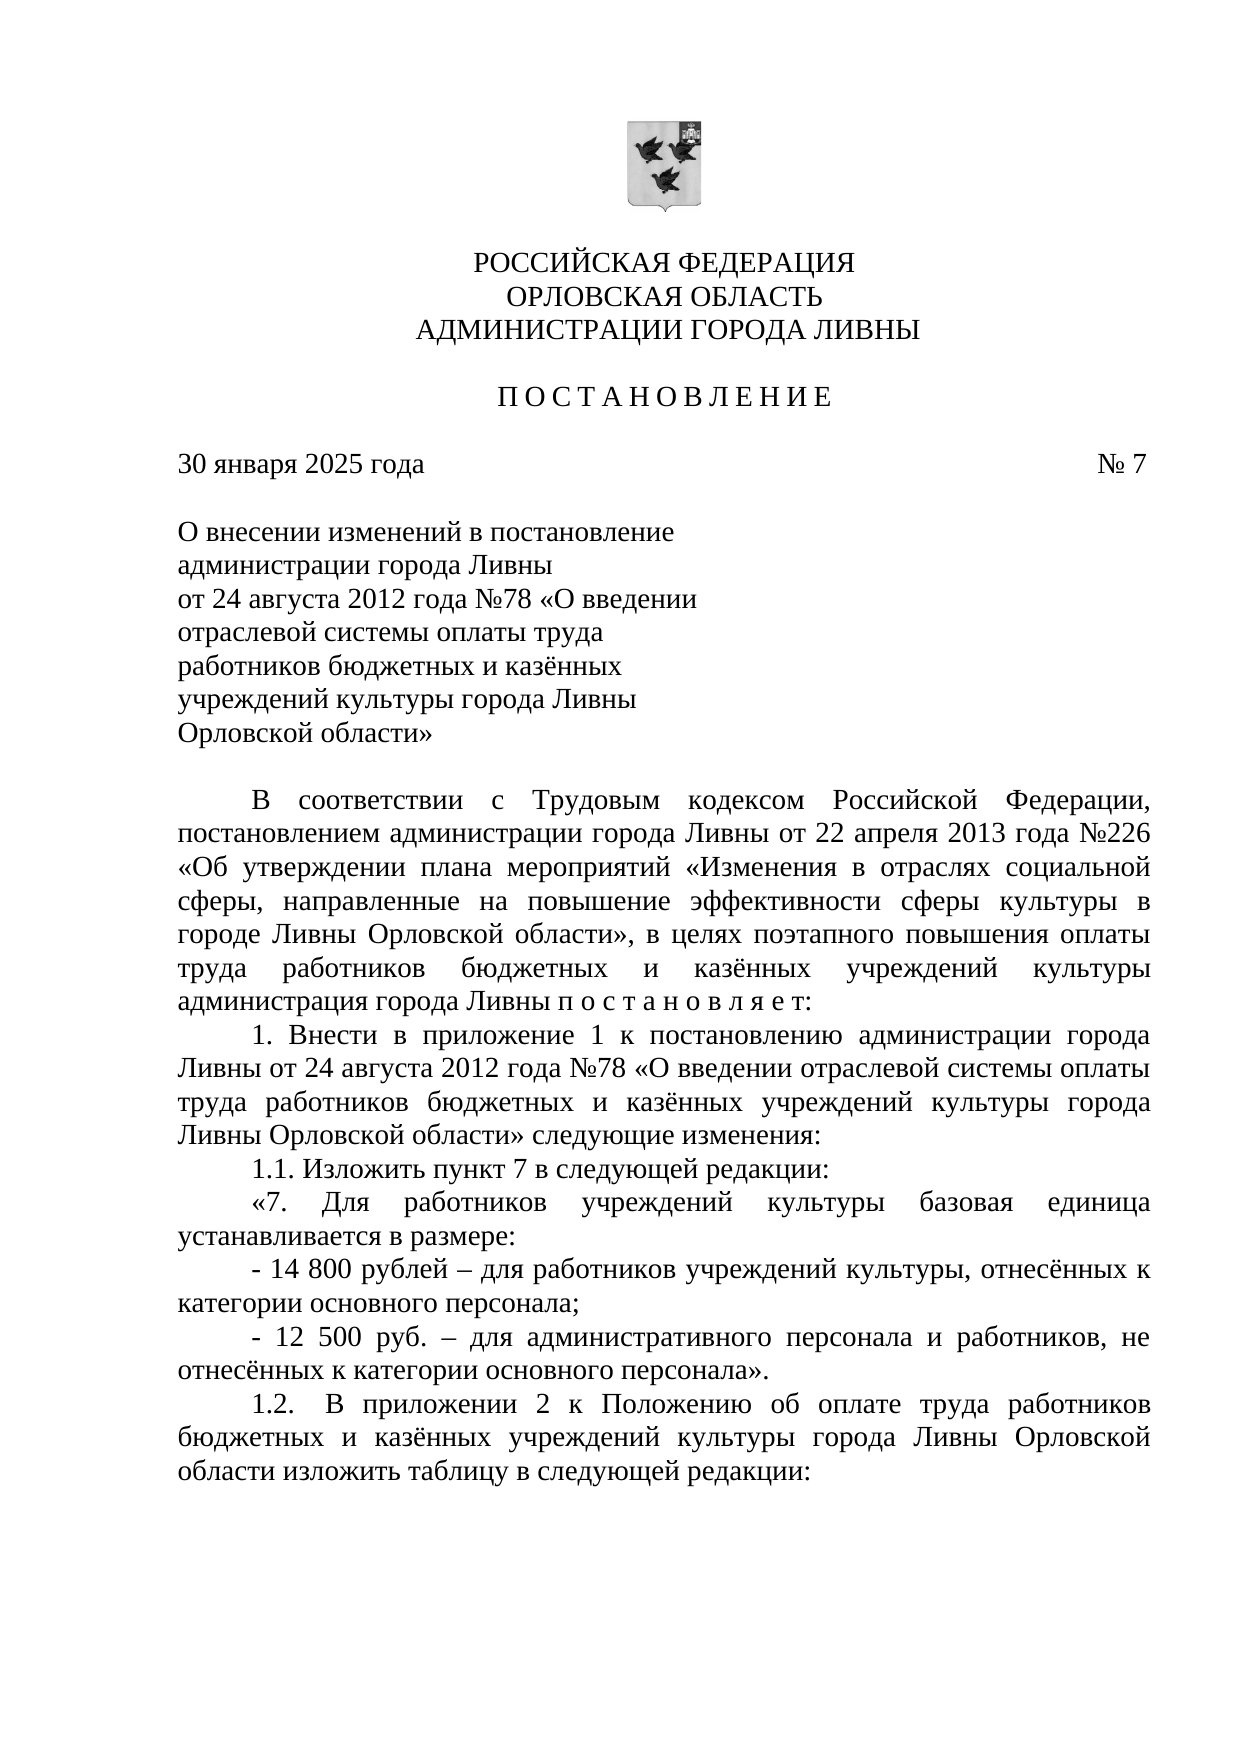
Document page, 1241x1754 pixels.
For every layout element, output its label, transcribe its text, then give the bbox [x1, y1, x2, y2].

text учреждений культуры города Ливны [177, 681, 1152, 715]
subtitle АДМИНИСТРАЦИИ ГОРОДА ЛИВНЫ [177, 312, 1152, 346]
subtitle ПОСТАНОВЛЕНИЕ [177, 379, 1152, 413]
text РОССИЙСКАЯ ФЕДЕРАЦИЯ [177, 245, 1152, 279]
text В соответствии с Трудовым кодексом Российской Федерации, постановлением администрации города Ливны от 22 апреля 2013 года №226 «Об утверждении плана мероприятий «Изменения в отраслях социальной сферы, направленные на повышение эффективности сферы культуры в городе Ливны Орловской области», в целях поэтапного повышения оплаты труда работников бюджетных и казённых учреждений культуры администрация города Ливны п о с т а н о в л я е т: [177, 782, 1152, 1017]
text 30 января 2025 года № 7 [177, 447, 1152, 480]
text «7. Для работников учреждений культуры базовая единица устанавливается в размере: [177, 1184, 1152, 1252]
text отраслевой системы оплаты труда [177, 614, 1152, 648]
text Орловской области» [177, 715, 1152, 748]
list В приложении 2 к Положению об оплате труда работников бюджетных и казённых учреждений культуры города Ливны Орловской области изложить таблицу в следующей редакции: [177, 1386, 1152, 1486]
text О внесении изменений в постановление [177, 514, 1152, 547]
text ОРЛОВСКАЯ ОБЛАСТЬ [177, 279, 1152, 312]
text - 14 800 рублей – для работников учреждений культуры, отнесённых к категории основного персонала; [177, 1252, 1152, 1319]
text работников бюджетных и казённых [177, 648, 1152, 681]
text от 24 августа 2012 года №78 «О введении [177, 581, 1152, 614]
text 1.1. Изложить пункт 7 в следующей редакции: [177, 1151, 1152, 1184]
text - 12 500 руб. – для административного персонала и работников, не отнесённых к категории основного персонала». [177, 1319, 1152, 1386]
text 1. Внести в приложение 1 к постановлению администрации города Ливны от 24 августа 2012 года №78 «О введении отраслевой системы оплаты труда работников бюджетных и казённых учреждений культуры города Ливны Орловской области» следующие изменения: [177, 1017, 1152, 1151]
text администрации города Ливны [177, 547, 1152, 581]
